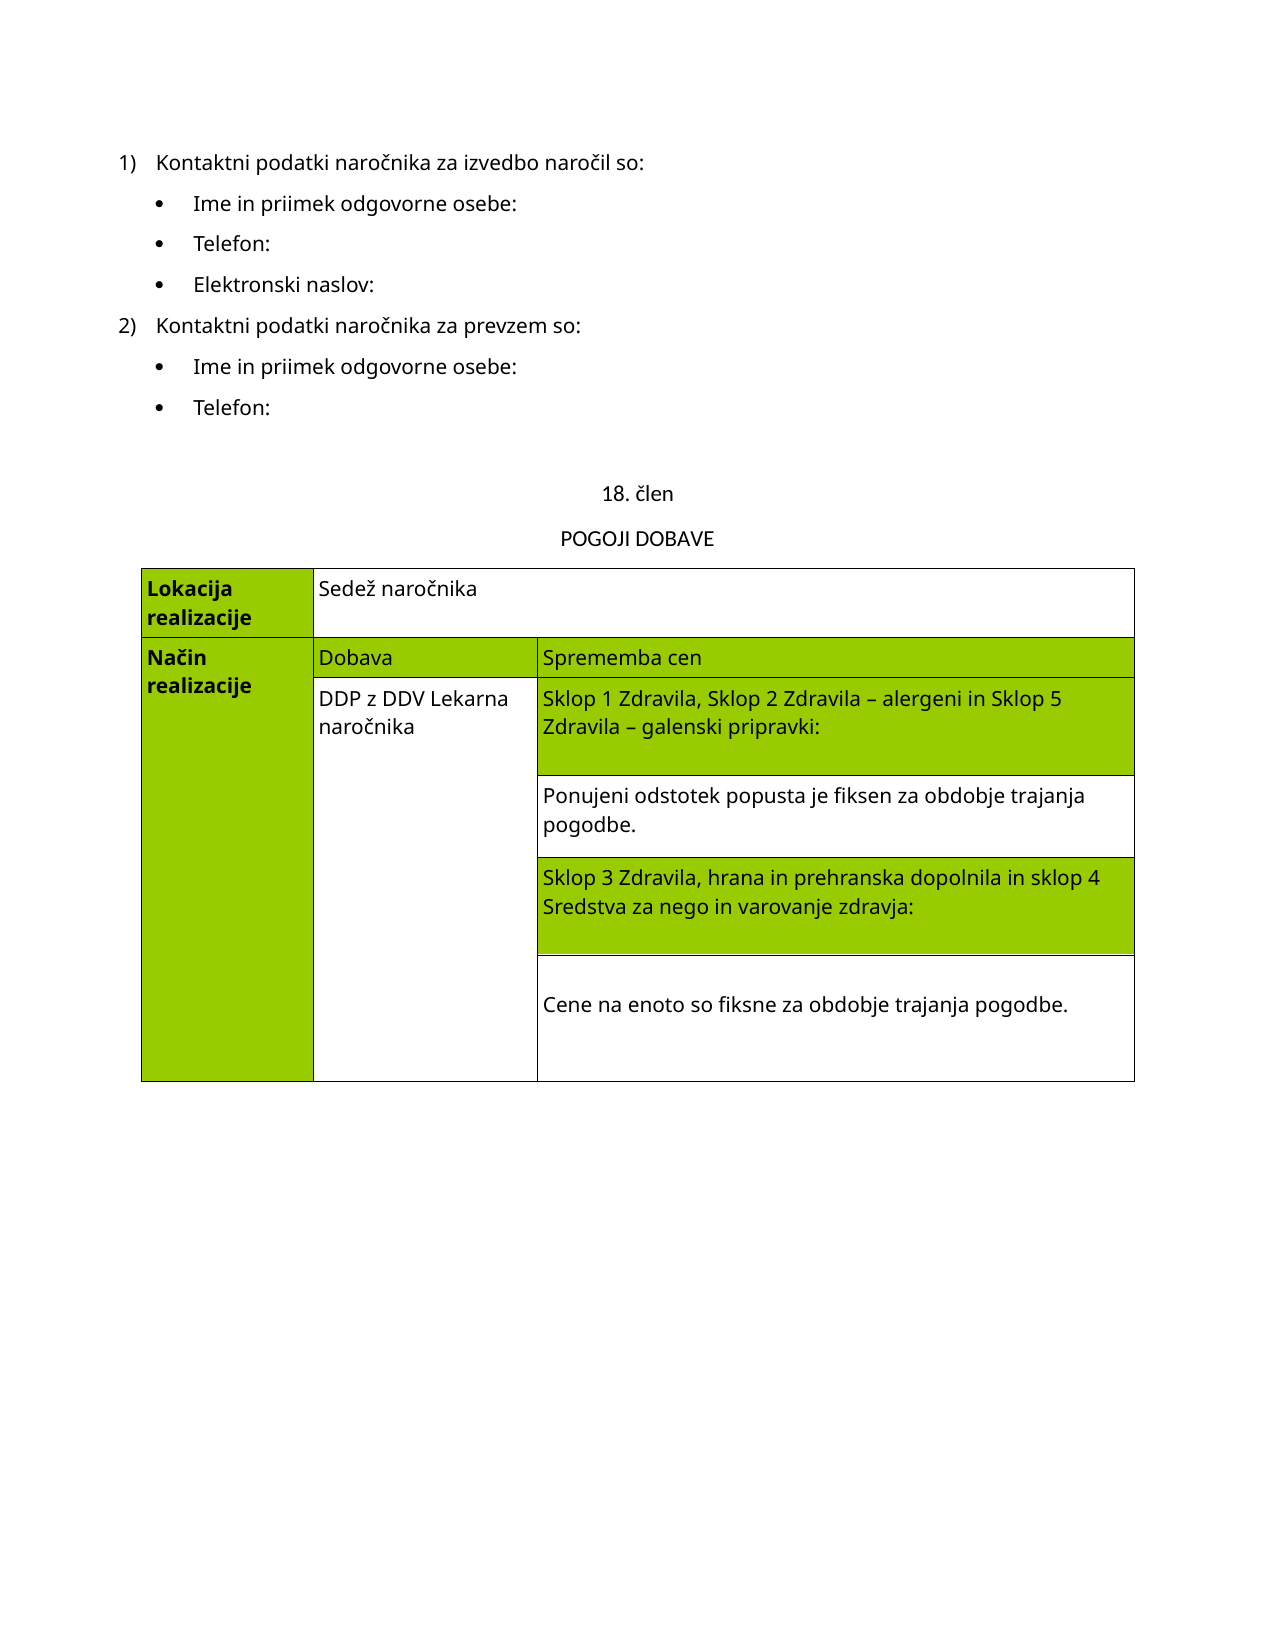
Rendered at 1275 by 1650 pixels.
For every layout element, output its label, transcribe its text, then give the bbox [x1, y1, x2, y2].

table_cell Način realizacije [142, 638, 313, 1081]
table_cell Sprememba cen [538, 638, 1134, 677]
list Ime in priimek odgovorne osebe: [156, 189, 1157, 217]
table_header Lokacija realizacije [142, 569, 313, 637]
list Telefon: [156, 393, 1157, 422]
table_cell DDP z DDV Lekarna naročnika [314, 678, 537, 1081]
table_header Sedež naročnika [314, 569, 1134, 637]
table_cell Ponujeni odstotek popusta je fiksen za obdobje trajanja pogodbe. [538, 776, 1134, 857]
table_cell Cene na enoto so fiksne za obdobje trajanja pogodbe. [538, 956, 1134, 1081]
list Kontaktni podatki naročnika za izvedbo naročil so: [118, 148, 1157, 176]
list Telefon: [156, 229, 1157, 258]
list Ime in priimek odgovorne osebe: [156, 352, 1157, 381]
list Kontaktni podatki naročnika za prevzem so: [118, 311, 1157, 340]
table_cell Sklop 3 Zdravila, hrana in prehranska dopolnila in sklop 4 Sredstva za nego in varovanje zdravja: [538, 858, 1134, 954]
text POGOJI DOBAVE [118, 524, 1157, 552]
table_cell Dobava [314, 638, 537, 677]
list Elektronski naslov: [156, 271, 1157, 299]
table_cell Sklop 1 Zdravila, Sklop 2 Zdravila – alergeni in Sklop 5 Zdravila – galenski pripravki: [538, 678, 1134, 775]
text 18. člen [118, 479, 1157, 507]
